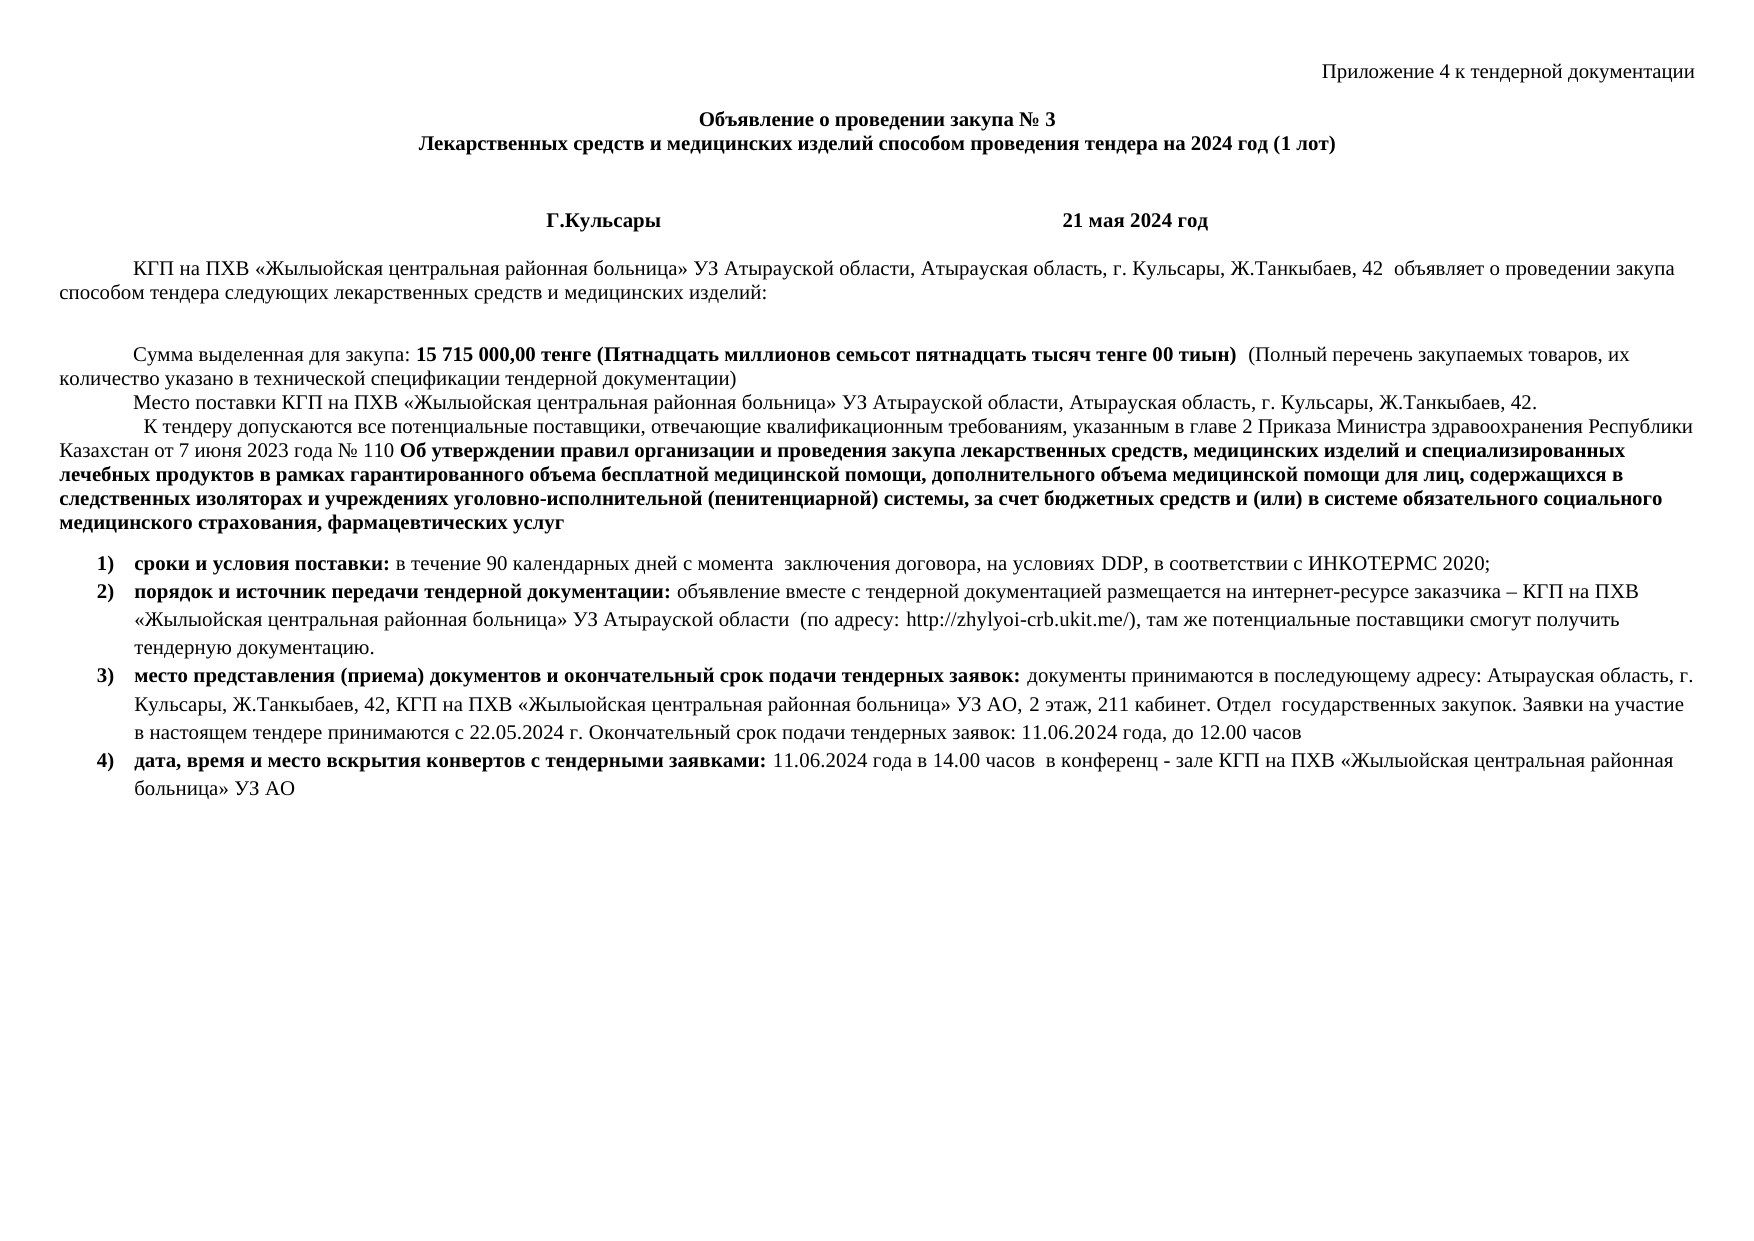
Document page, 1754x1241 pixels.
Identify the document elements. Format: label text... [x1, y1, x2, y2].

list сроки и условия поставки: в течение 90 календарных дней с момента заключения договора, на условиях DDP, в соответствии с ИНКОТЕРМС 2020; [97, 547, 1695, 575]
list место представления (приема) документов и окончательный срок подачи тендерных заявок: документы принимаются в последующему адресу: Атырауская область, г. Кульсары, Ж.Танкыбаев, 42, КГП на ПХВ «Жылыойская центральная районная больница» УЗ АО, 2 этаж, 211 кабинет. Отдел государственных закупок. Заявки на участие в настоящем тендере принимаются с 22.05.2024 г. Окончательный срок подачи тендерных заявок: 11.06.2024 года, до 12.00 часов [97, 659, 1695, 744]
list дата, время и место вскрытия конвертов с тендерными заявками: 11.06.2024 года в 14.00 часов в конференц - зале КГП на ПХВ «Жылыойская центральная районная больница» УЗ АО [97, 744, 1695, 800]
text Место поставки КГП на ПХВ «Жылыойская центральная районная больница» УЗ Атырауской области, Атырауская область, г. Кульсары, Ж.Танкыбаев, 42. [59, 390, 1695, 414]
text Г.Кульсары 21 мая 2024 год [59, 208, 1695, 232]
text Лекарственных средств и медицинских изделий способом проведения тендера на 2024 год (1 лот) [59, 131, 1695, 155]
text КГП на ПХВ «Жылыойская центральная районная больница» УЗ Атырауской области, Атырауская область, г. Кульсары, Ж.Танкыбаев, 42 объявляет о проведении закупа способом тендера следующих лекарственных средств и медицинских изделий: [59, 256, 1695, 304]
list порядок и источник передачи тендерной документации: объявление вместе с тендерной документацией размещается на интернет-ресурсе заказчика – КГП на ПХВ «Жылыойская центральная районная больница» УЗ Атырауской области (по адресу: http://zhylyoi-crb.ukit.me/), там же потенциальные поставщики смогут получить тендерную документацию. [97, 575, 1695, 659]
text Сумма выделенная для закупа: 15 715 000,00 тенге (Пятнадцать миллионов семьсот пятнадцать тысяч тенге 00 тиын) (Полный перечень закупаемых товаров, их количество указано в технической спецификации тендерной документации) [59, 342, 1695, 390]
text Объявление о проведении закупа № 3 [59, 107, 1695, 131]
text Приложение 4 к тендерной документации [59, 59, 1695, 83]
text К тендеру допускаются все потенциальные поставщики, отвечающие квалификационным требованиям, указанным в главе 2 Приказа Министра здравоохранения Республики Казахстан от 7 июня 2023 года № 110 Об утверждении правил организации и проведения закупа лекарственных средств, медицинских изделий и специализированных лечебных продуктов в рамках гарантированного объема бесплатной медицинской помощи, дополнительного объема медицинской помощи для лиц, содержащихся в следственных изоляторах и учреждениях уголовно-исполнительной (пенитенциарной) системы, за счет бюджетных средств и (или) в системе обязательного социального медицинского страхования, фармацевтических услуг [59, 414, 1695, 534]
